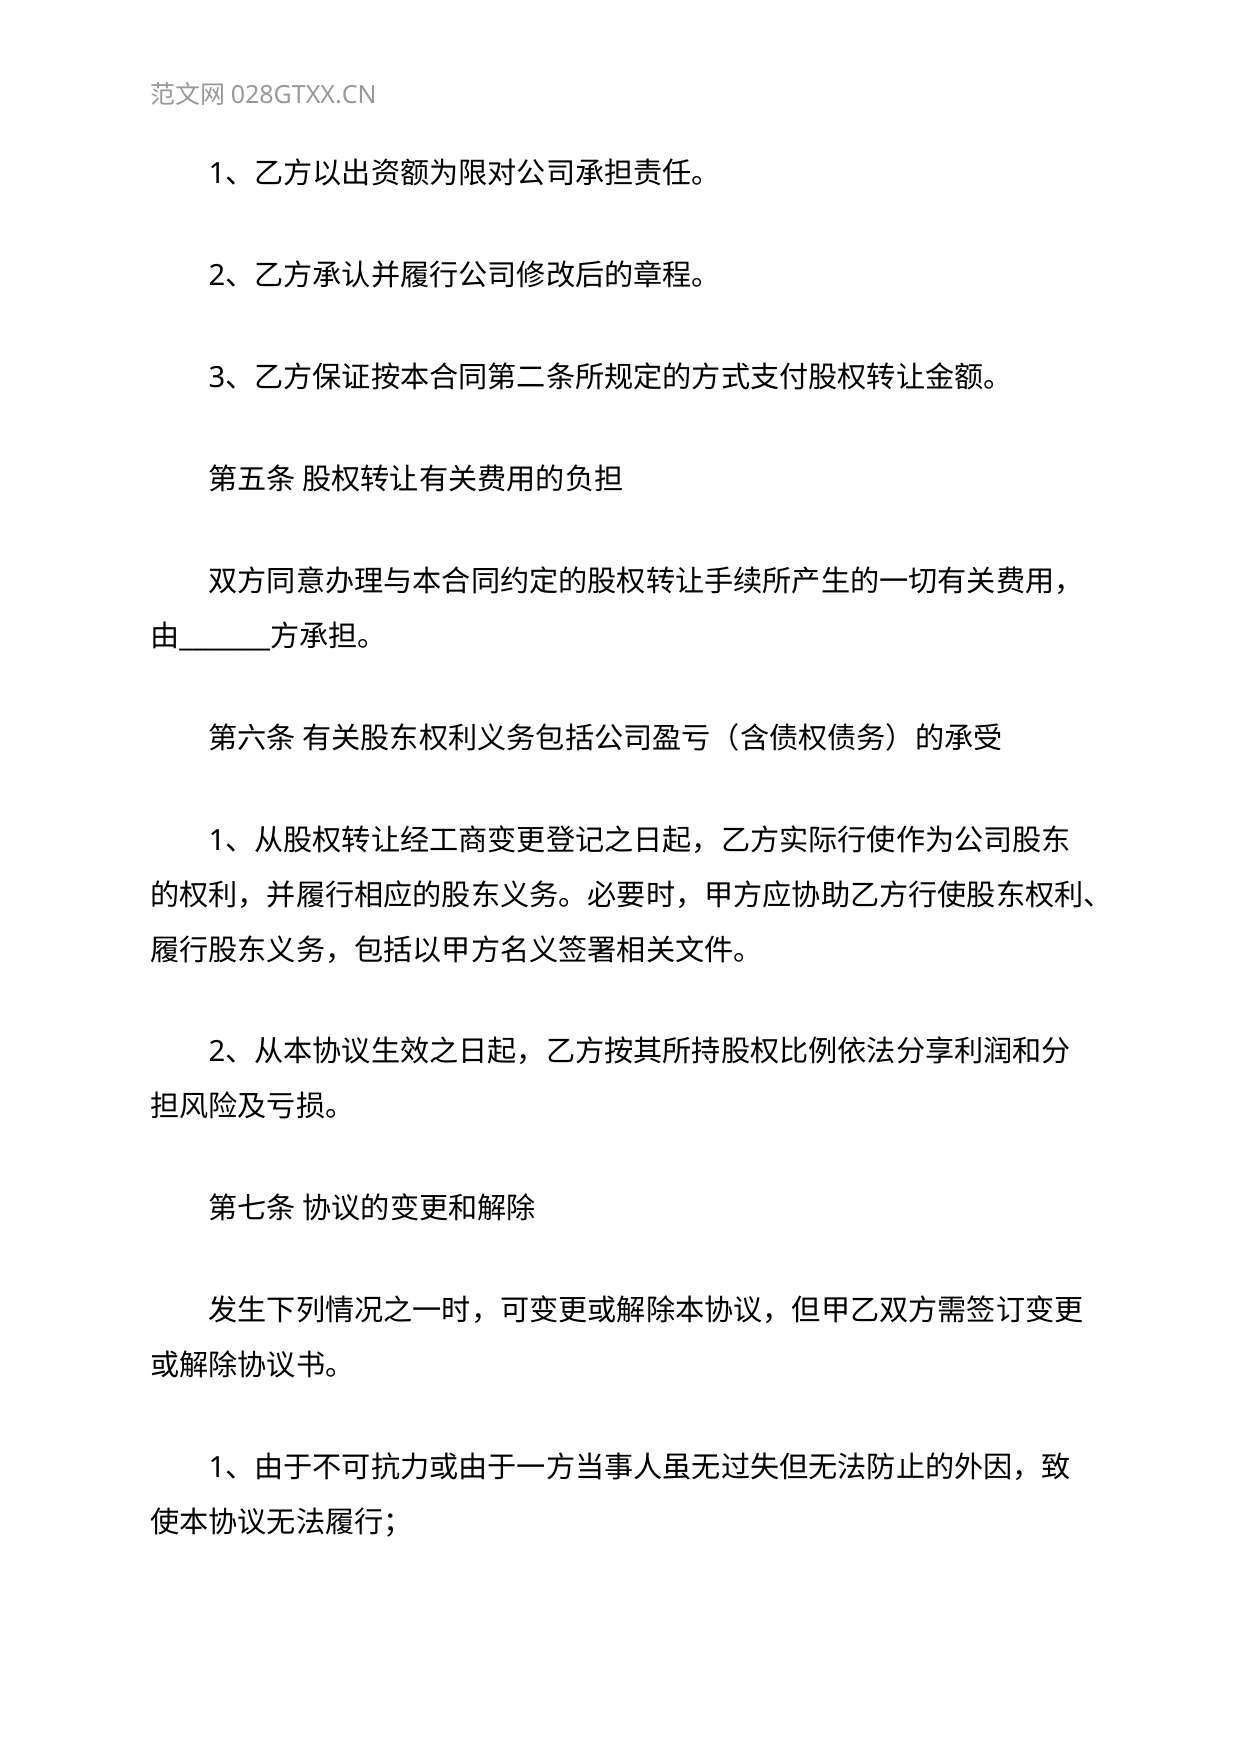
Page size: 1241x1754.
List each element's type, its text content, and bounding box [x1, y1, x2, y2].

text 1、从股权转让经工商变更登记之日起，乙方实际行使作为公司股东的权利，并履行相应的股东义务。必要时，甲方应协助乙方行使股东权利、履行股东义务，包括以甲方名义签署相关文件。 [150, 816, 1090, 968]
text 双方同意办理与本合同约定的股权转让手续所产生的一切有关费用，由_______方承担。 [150, 558, 1090, 655]
text 2、乙方承认并履行公司修改后的章程。 [150, 252, 1090, 294]
text 1、由于不可抗力或由于一方当事人虽无过失但无法防止的外因，致使本协议无法履行； [150, 1443, 1090, 1541]
text 第七条 协议的变更和解除 [150, 1185, 1090, 1227]
text 第五条 股权转让有关费用的负担 [150, 456, 1090, 498]
text 发生下列情况之一时，可变更或解除本协议，但甲乙双方需签订变更或解除协议书。 [150, 1287, 1090, 1384]
text 2、从本协议生效之日起，乙方按其所持股权比例依法分享利润和分担风险及亏损。 [150, 1028, 1090, 1125]
text 第六条 有关股东权利义务包括公司盈亏（含债权债务）的承受 [150, 714, 1090, 757]
text 1、乙方以出资额为限对公司承担责任。 [150, 150, 1090, 192]
text 3、乙方保证按本合同第二条所规定的方式支付股权转让金额。 [150, 354, 1090, 396]
